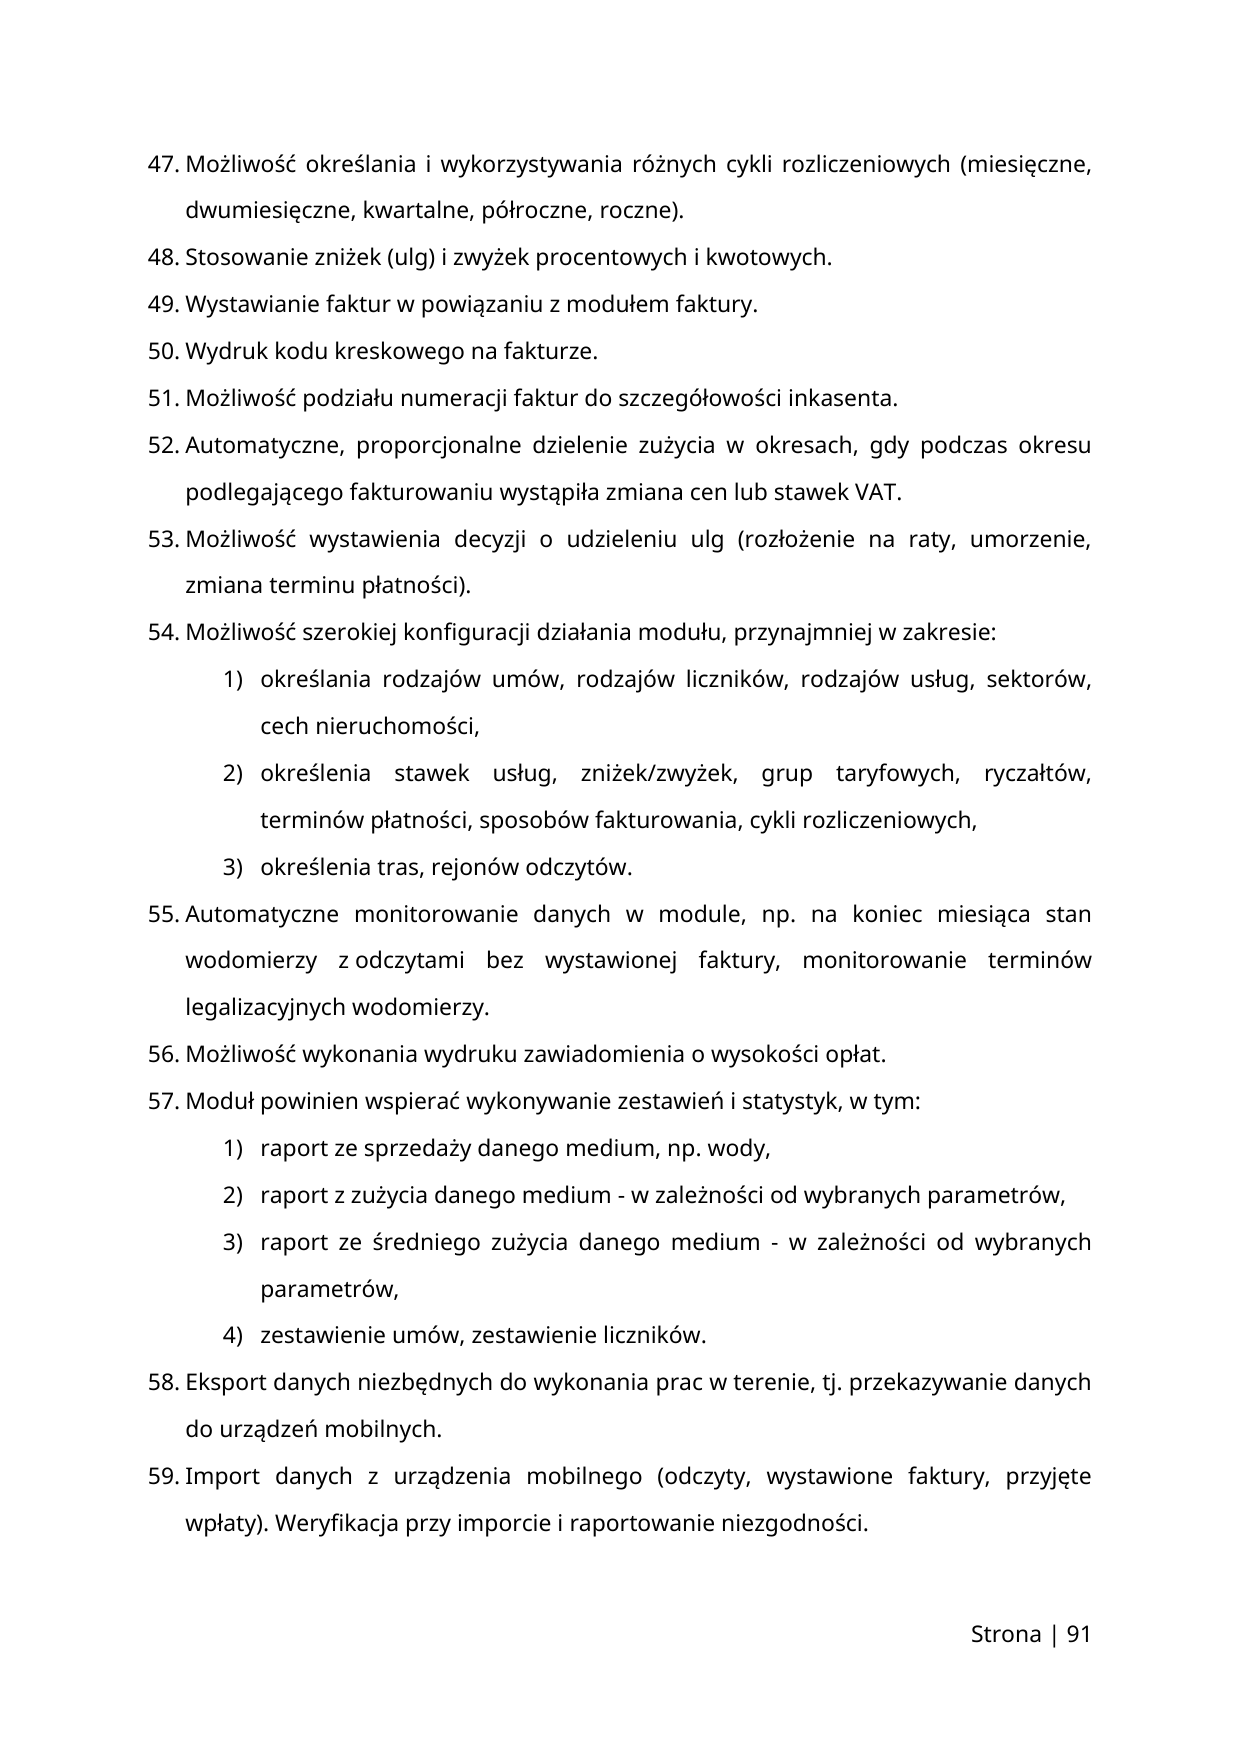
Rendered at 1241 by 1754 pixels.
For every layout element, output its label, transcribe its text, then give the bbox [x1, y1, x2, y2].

list Możliwość wystawienia decyzji o udzieleniu ulg (rozłożenie na raty, umorzenie, zmiana terminu płatności). [148, 523, 1093, 601]
list określania rodzajów umów, rodzajów liczników, rodzajów usług, sektorów, cech nieruchomości, [223, 663, 1093, 741]
list Eksport danych niezbędnych do wykonania prac w terenie, tj. przekazywanie danych do urządzeń mobilnych. [148, 1366, 1093, 1444]
list Automatyczne, proporcjonalne dzielenie zużycia w okresach, gdy podczas okresu podlegającego fakturowaniu wystąpiła zmiana cen lub stawek VAT. [148, 429, 1093, 507]
list Import danych z urządzenia mobilnego (odczyty, wystawione faktury, przyjęte wpłaty). Weryfikacja przy imporcie i raportowanie niezgodności. [148, 1460, 1093, 1538]
list Automatyczne monitorowanie danych w module, np. na koniec miesiąca stan wodomierzy z odczytami bez wystawionej faktury, monitorowanie terminów legalizacyjnych wodomierzy. [148, 898, 1093, 1023]
list Wydruk kodu kreskowego na fakturze. [148, 335, 1093, 366]
list Moduł powinien wspierać wykonywanie zestawień i statystyk, w tym: [148, 1085, 1093, 1116]
list Możliwość wykonania wydruku zawiadomienia o wysokości opłat. [148, 1038, 1093, 1069]
list Możliwość szerokiej konfiguracji działania modułu, przynajmniej w zakresie: [148, 616, 1093, 648]
list Wystawianie faktur w powiązaniu z modułem faktury. [148, 288, 1093, 319]
list określenia stawek usług, zniżek/zwyżek, grup taryfowych, ryczałtów, terminów płatności, sposobów fakturowania, cykli rozliczeniowych, [223, 757, 1093, 835]
list Stosowanie zniżek (ulg) i zwyżek procentowych i kwotowych. [148, 241, 1093, 273]
list raport ze sprzedaży danego medium, np. wody, [223, 1132, 1093, 1163]
list raport z zużycia danego medium - w zależności od wybranych parametrów, [223, 1179, 1093, 1210]
list określenia tras, rejonów odczytów. [223, 851, 1093, 882]
list Możliwość podziału numeracji faktur do szczegółowości inkasenta. [148, 382, 1093, 413]
list raport ze średniego zużycia danego medium - w zależności od wybranych parametrów, [223, 1226, 1093, 1304]
list Możliwość określania i wykorzystywania różnych cykli rozliczeniowych (miesięczne, dwumiesięczne, kwartalne, półroczne, roczne). [148, 148, 1093, 226]
list zestawienie umów, zestawienie liczników. [223, 1319, 1093, 1351]
